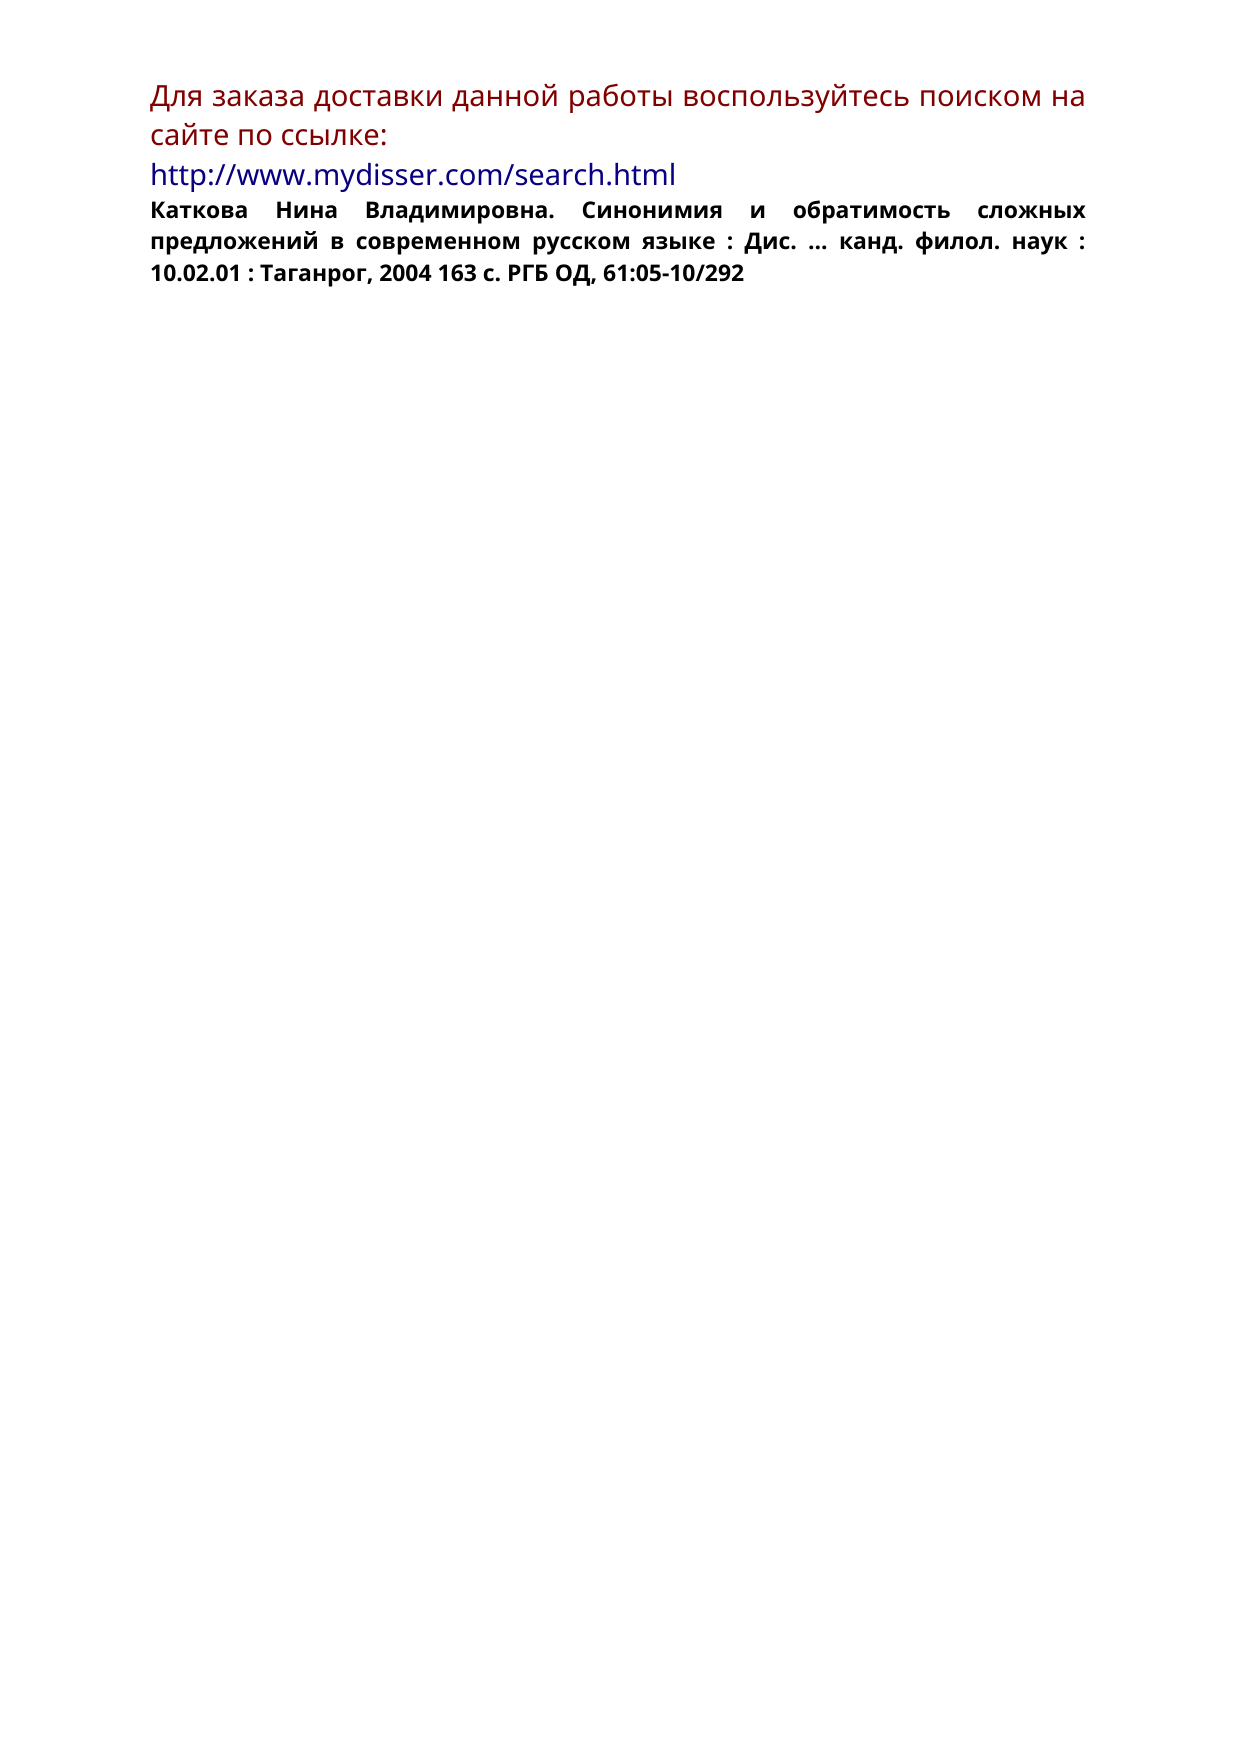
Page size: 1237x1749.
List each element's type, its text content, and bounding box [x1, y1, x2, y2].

text Каткова Нина Владимировна. Синонимия и обратимость сложных предложений в современном русском языке : Дис. ... канд. филол. наук : 10.02.01 : Таганрог, 2004 163 c. РГБ ОД, 61:05-10/292 [150, 194, 1086, 288]
